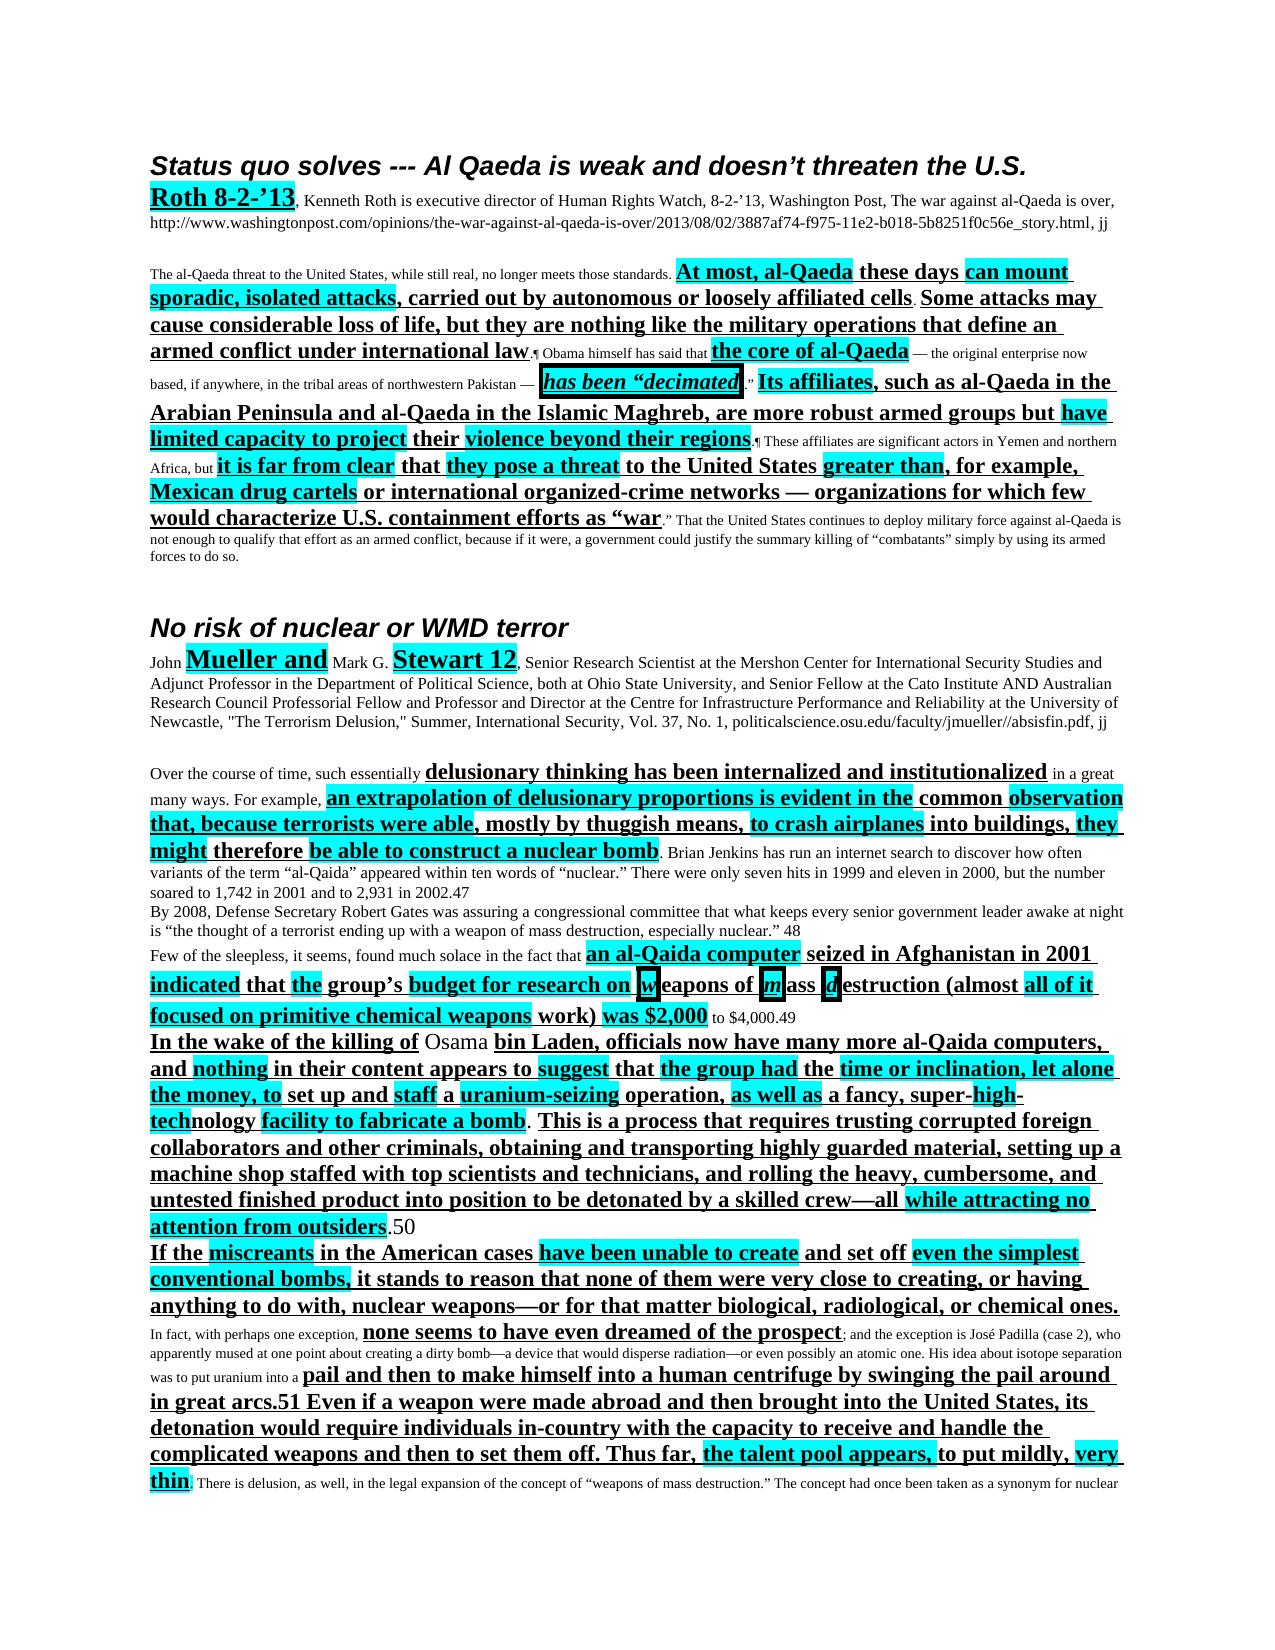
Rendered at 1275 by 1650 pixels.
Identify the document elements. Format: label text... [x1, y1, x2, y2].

text Roth 8-2-’13, Kenneth Roth is executive director of Human Rights Watch, 8-2-’13, Washington Post, The war against al-Qaeda is over, http://www.washingtonpost.com/opinions/the-war-against-al-qaeda-is-over/2013/08/02/3887af74-f975-11e2-b018-5b8251f0c56e_story.html, jj [150, 181, 1125, 232]
text In the wake of the killing of Osama bin Laden, officials now have many more al-Qaida computers, and nothing in their content appears to suggest that the group had the time or inclination, let alone the money, to set up and staff a uranium-seizing operation, as well as a fancy, super-high-technology facility to fabricate a bomb. This is a process that requires trusting corrupted foreign collaborators and other criminals, obtaining and transporting highly guarded material, setting up a machine shop staffed with top scientists and technicians, and rolling the heavy, cumbersome, and untested finished product into position to be detonated by a skilled crew—all while attracting no attention from outsiders.50 [150, 1028, 1125, 1239]
subtitle Status quo solves --- Al Qaeda is weak and doesn’t threaten the U.S. [150, 150, 1125, 181]
text The al-Qaeda threat to the United States, while still real, no longer meets those standards. At most, al-Qaeda these days can mount sporadic, isolated attacks, carried out by autonomous or loosely affiliated cells. Some attacks may cause considerable loss of life, but they are nothing like the military operations that define an armed conflict under international law.¶ Obama himself has said that the core of al-Qaeda — the original enterprise now based, if anywhere, in the tribal areas of northwestern Pakistan — has been “decimated.” Its affiliates, such as al-Qaeda in the Arabian Peninsula and al-Qaeda in the Islamic Maghreb, are more robust armed groups but have limited capacity to pro­ject their violence beyond their regions.¶ These affiliates are significant actors in Yemen and northern Africa, but it is far from clear that they pose a threat to the United States greater than, for example, Mexican drug cartels or international ­organized-crime networks — organizations for which few would characterize U.S. containment efforts as “war.” That the United States continues to deploy military force against al-Qaeda is not enough to qualify that effort as an armed conflict, because if it were, a government could justify the summary killing of “combatants” simply by using its armed forces to do so. [150, 258, 1125, 564]
text Few of the sleepless, it seems, found much solace in the fact that an al-Qaida computer seized in Afghanistan in 2001 indicated that the group’s budget for research on weapons of mass destruction (almost all of it focused on primitive chemical weapons work) was $2,000 to $4,000.49 [661, 940, 1125, 1028]
text Few of the sleepless, it seems, found much solace in the fact that an al-Qaida computer seized in Afghanistan in 2001 indicated that the group’s budget for research on weapons of mass destruction (almost all of it focused on primitive chemical weapons work) was $2,000 to $4,000.49 [150, 940, 636, 994]
text John Mueller and Mark G. Stewart 12, Senior Research Scientist at the Mershon Center for International Security Studies and Adjunct Professor in the Department of Political Science, both at Ohio State University, and Senior Fellow at the Cato Institute AND Australian Research Council Professorial Fellow and Professor and Director at the Centre for Infrastructure Performance and Reliability at the University of Newcastle, "The Terrorism Delusion," Summer, International Security, Vol. 37, No. 1, politicalscience.osu.edu/faculty/jmueller//absisfin.pdf, jj [150, 643, 1125, 731]
text Over the course of time, such essentially delusionary thinking has been internalized and institutionalized in a great many ways. For example, an extrapolation of delusionary proportions is evident in the common observation that, because terrorists were able, mostly by thuggish means, to crash airplanes into buildings, they might therefore be able to construct a nuclear bomb. Brian Jenkins has run an internet search to discover how often variants of the term “al-Qaida” appeared within ten words of “nuclear.” There were only seven hits in 1999 and eleven in 2000, but the number soared to 1,742 in 2001 and to 2,931 in 2002.47 [150, 758, 1125, 902]
text By 2008, Defense Secretary Robert Gates was assuring a congressional committee that what keeps every senior government leader awake at night is “the thought of a terrorist ending up with a weapon of mass destruction, especially nuclear.” 48 [150, 902, 1125, 940]
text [150, 1239, 1125, 1493]
subtitle No risk of nuclear or WMD terror [150, 612, 1125, 643]
